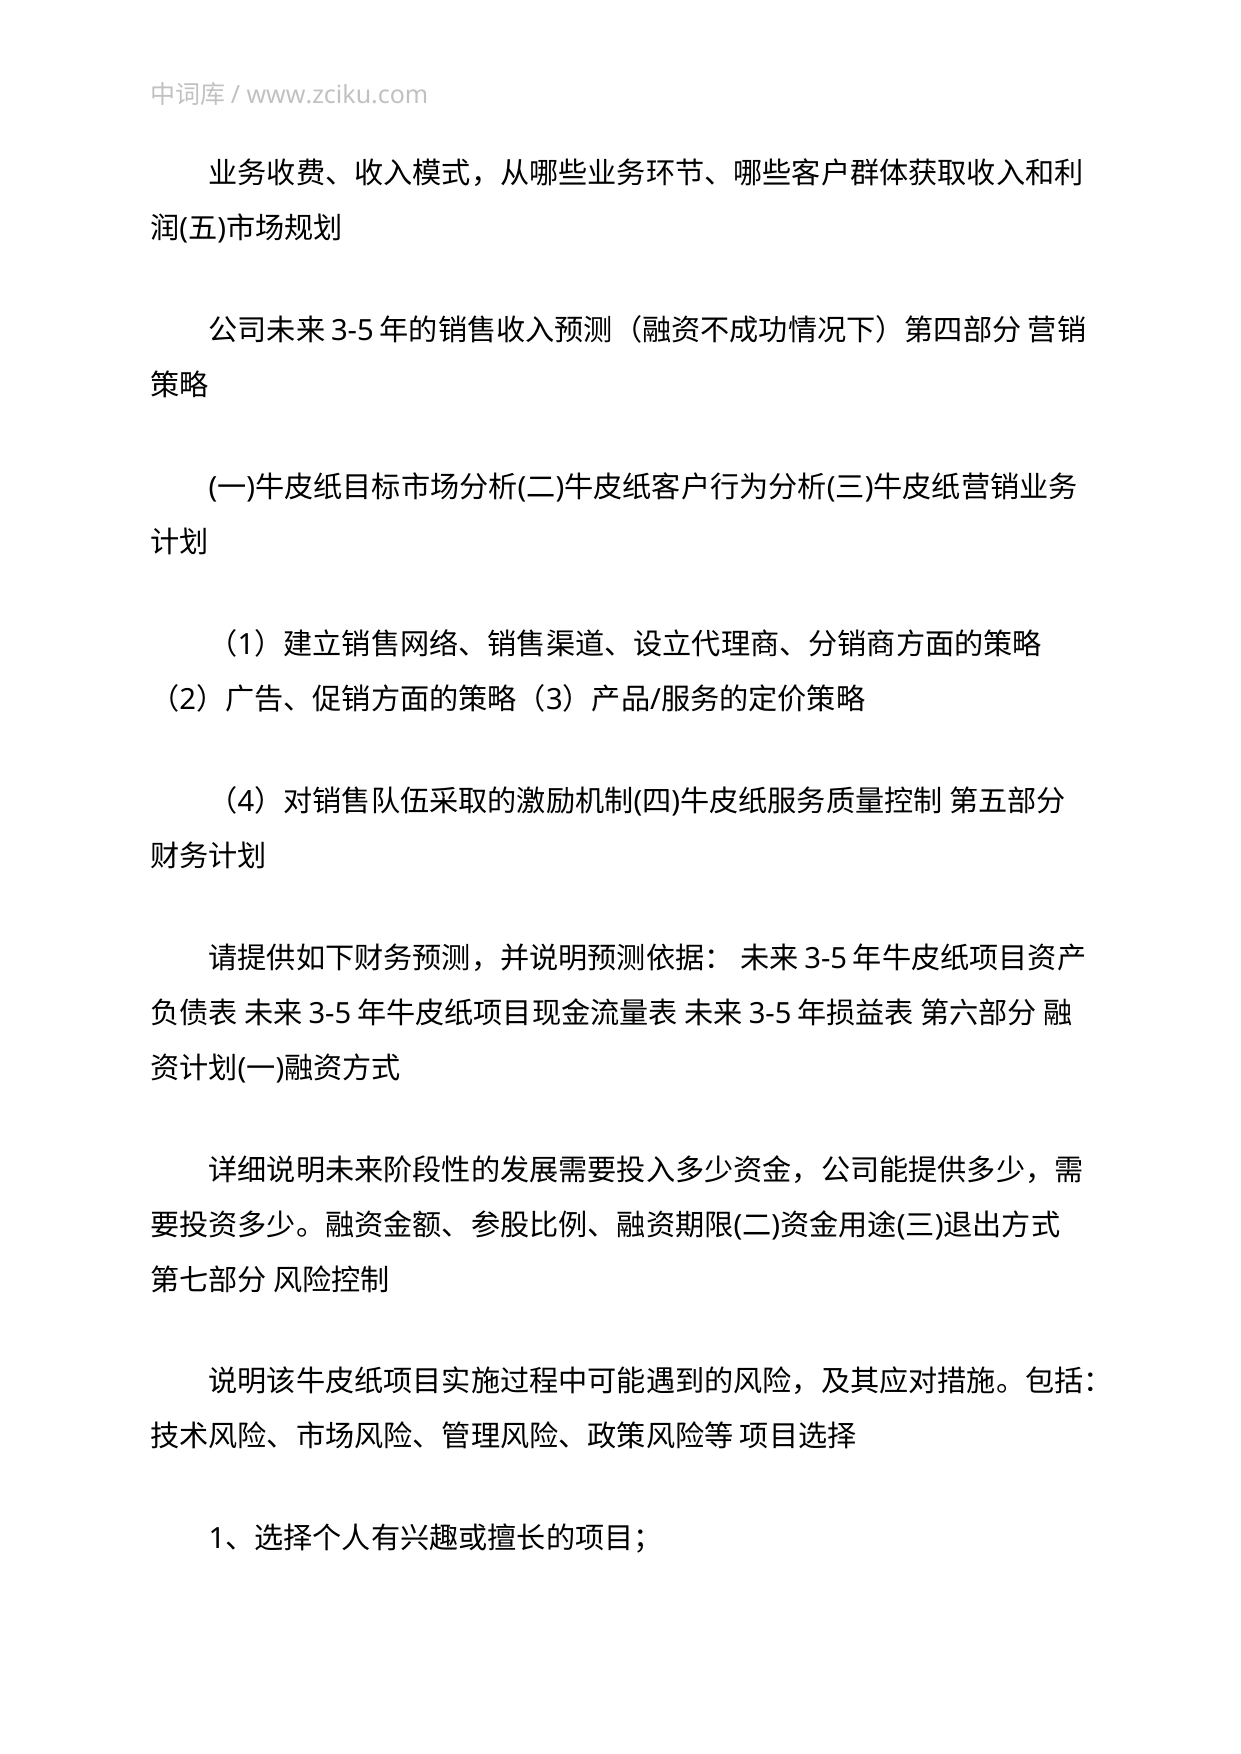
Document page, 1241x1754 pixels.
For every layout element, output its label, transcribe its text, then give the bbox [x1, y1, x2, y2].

text 业务收费、收入模式，从哪些业务环节、哪些客户群体获取收入和利润(五)市场规划 [150, 150, 1090, 247]
text （1）建立销售网络、销售渠道、设立代理商、分销商方面的策略（2）广告、促销方面的策略（3）产品/服务的定价策略 [150, 620, 1090, 718]
text 公司未来3-5年的销售收入预测（融资不成功情况下）第四部分 营销策略 [150, 307, 1090, 404]
text （4）对销售队伍采取的激励机制(四)牛皮纸服务质量控制 第五部分 财务计划 [150, 777, 1090, 875]
text 详细说明未来阶段性的发展需要投入多少资金，公司能提供多少，需要投资多少。融资金额、参股比例、融资期限(二)资金用途(三)退出方式 第七部分 风险控制 [150, 1146, 1090, 1298]
text 请提供如下财务预测，并说明预测依据： 未来3-5年牛皮纸项目资产负债表 未来3-5年牛皮纸项目现金流量表 未来3-5年损益表 第六部分 融资计划(一)融资方式 [150, 934, 1090, 1087]
text 说明该牛皮纸项目实施过程中可能遇到的风险，及其应对措施。包括：技术风险、市场风险、管理风险、政策风险等 项目选择 [150, 1358, 1090, 1455]
text (一)牛皮纸目标市场分析(二)牛皮纸客户行为分析(三)牛皮纸营销业务计划 [150, 464, 1090, 561]
text 1、选择个人有兴趣或擅长的项目； [150, 1514, 1090, 1557]
